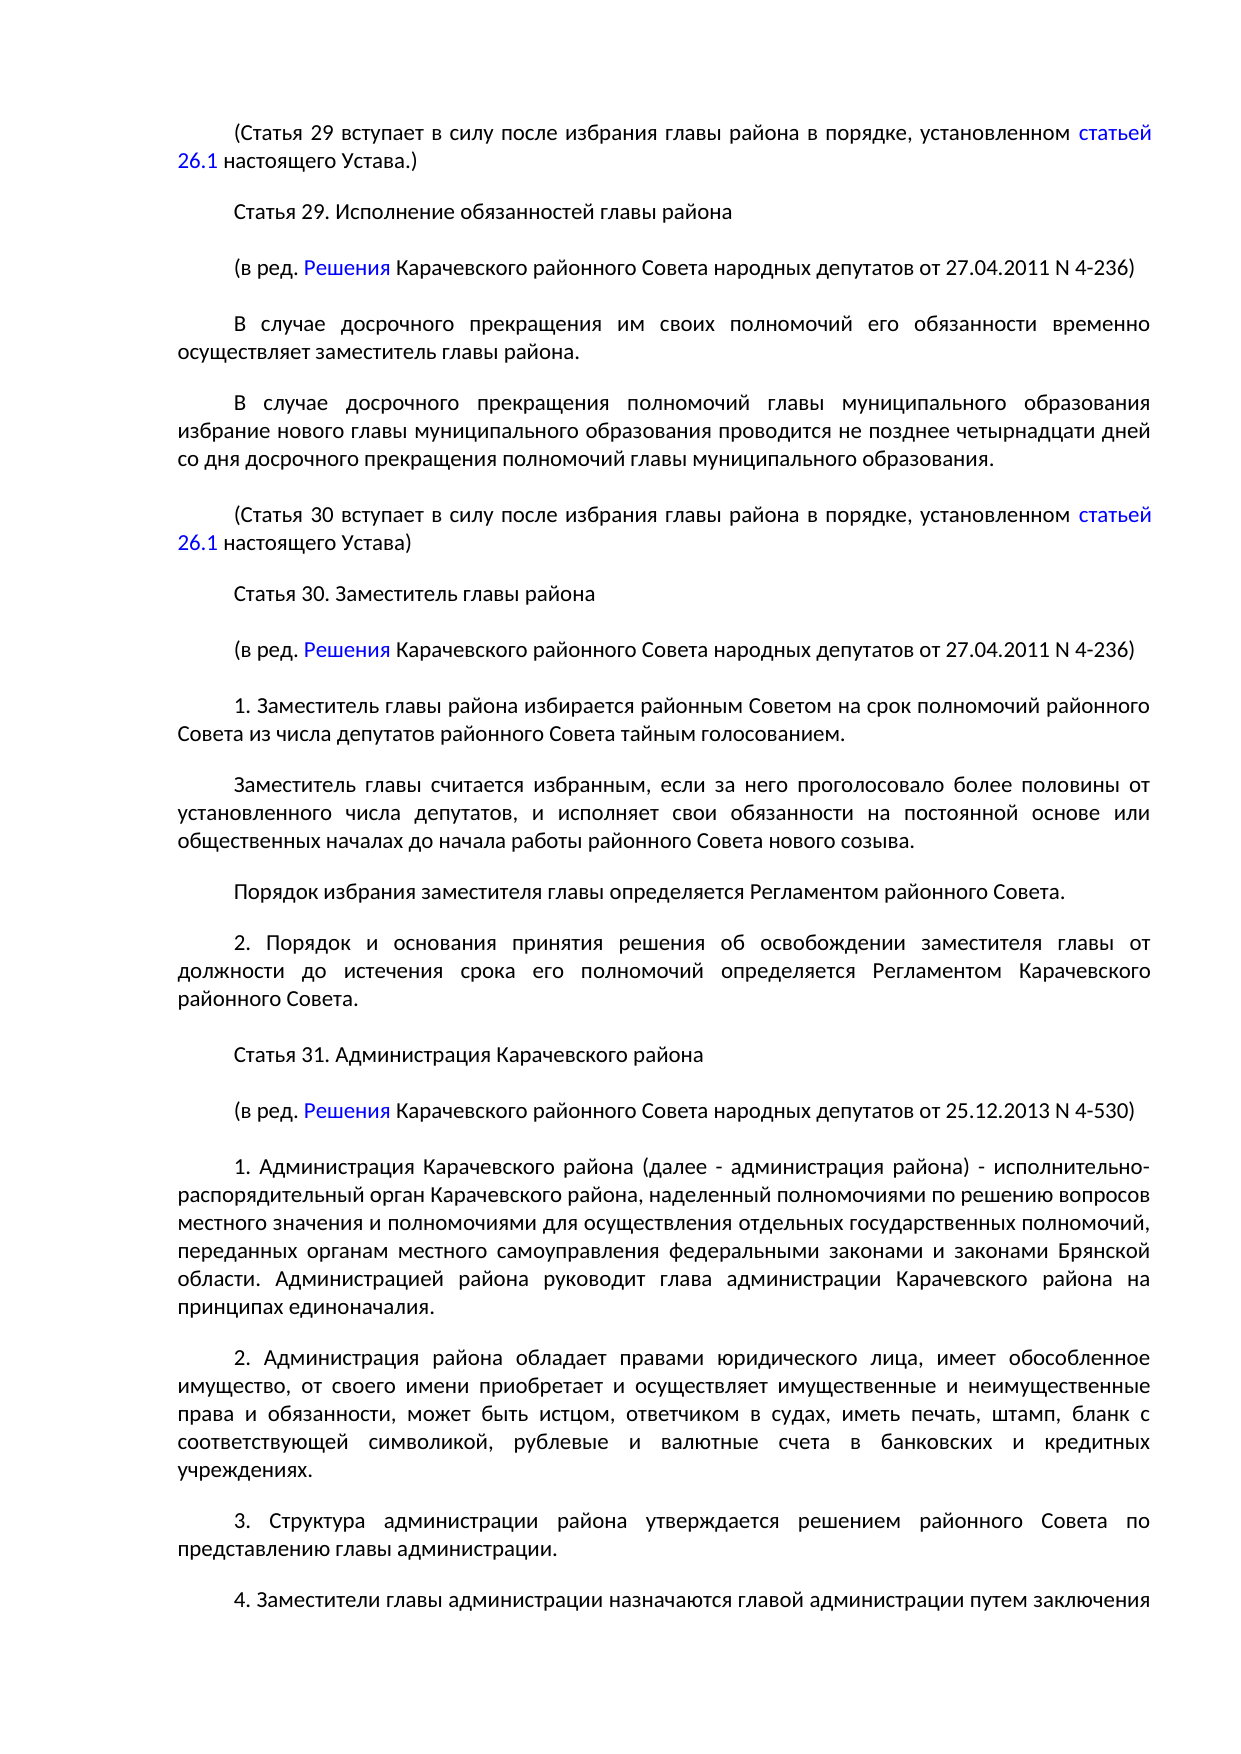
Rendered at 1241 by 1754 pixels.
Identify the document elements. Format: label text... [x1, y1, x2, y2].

text 3. Структура администрации района утверждается решением районного Совета по представлению главы администрации. [177, 1506, 1152, 1562]
text (в ред. Решения Карачевского районного Совета народных депутатов от 27.04.2011 N 4-236) [177, 635, 1152, 663]
text 1. Администрация Карачевского района (далее - администрация района) - исполнительно-распорядительный орган Карачевского района, наделенный полномочиями по решению вопросов местного значения и полномочиями для осуществления отдельных государственных полномочий, переданных органам местного самоуправления федеральными законами и законами Брянской области. Администрацией района руководит глава администрации Карачевского района на принципах единоначалия. [177, 1152, 1152, 1320]
text (Статья 29 вступает в силу после избрания главы района в порядке, установленном статьей 26.1 настоящего Устава.) [177, 118, 1152, 174]
text В случае досрочного прекращения полномочий главы муниципального образования избрание нового главы муниципального образования проводится не позднее четырнадцати дней со дня досрочного прекращения полномочий главы муниципального образования. [177, 388, 1152, 472]
text (в ред. Решения Карачевского районного Совета народных депутатов от 27.04.2011 N 4-236) [177, 253, 1152, 281]
text 2. Порядок и основания принятия решения об освобождении заместителя главы от должности до истечения срока его полномочий определяется Регламентом Карачевского районного Совета. [177, 928, 1152, 1012]
text В случае досрочного прекращения им своих полномочий его обязанности временно осуществляет заместитель главы района. [177, 309, 1152, 365]
text Статья 29. Исполнение обязанностей главы района [177, 197, 1152, 225]
text Порядок избрания заместителя главы определяется Регламентом районного Совета. [177, 877, 1152, 905]
text (в ред. Решения Карачевского районного Совета народных депутатов от 25.12.2013 N 4-530) [177, 1096, 1152, 1124]
text Статья 30. Заместитель главы района [177, 579, 1152, 607]
text Статья 31. Администрация Карачевского района [177, 1040, 1152, 1068]
text 2. Администрация района обладает правами юридического лица, имеет обособленное имущество, от своего имени приобретает и осуществляет имущественные и неимущественные права и обязанности, может быть истцом, ответчиком в судах, иметь печать, штамп, бланк с соответствующей символикой, рублевые и валютные счета в банковских и кредитных учреждениях. [177, 1343, 1152, 1483]
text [177, 1585, 1152, 1613]
text 1. Заместитель главы района избирается районным Советом на срок полномочий районного Совета из числа депутатов районного Совета тайным голосованием. [177, 691, 1152, 747]
text (Статья 30 вступает в силу после избрания главы района в порядке, установленном статьей 26.1 настоящего Устава) [177, 500, 1152, 556]
text Заместитель главы считается избранным, если за него проголосовало более половины от установленного числа депутатов, и исполняет свои обязанности на постоянной основе или общественных началах до начала работы районного Совета нового созыва. [177, 770, 1152, 854]
